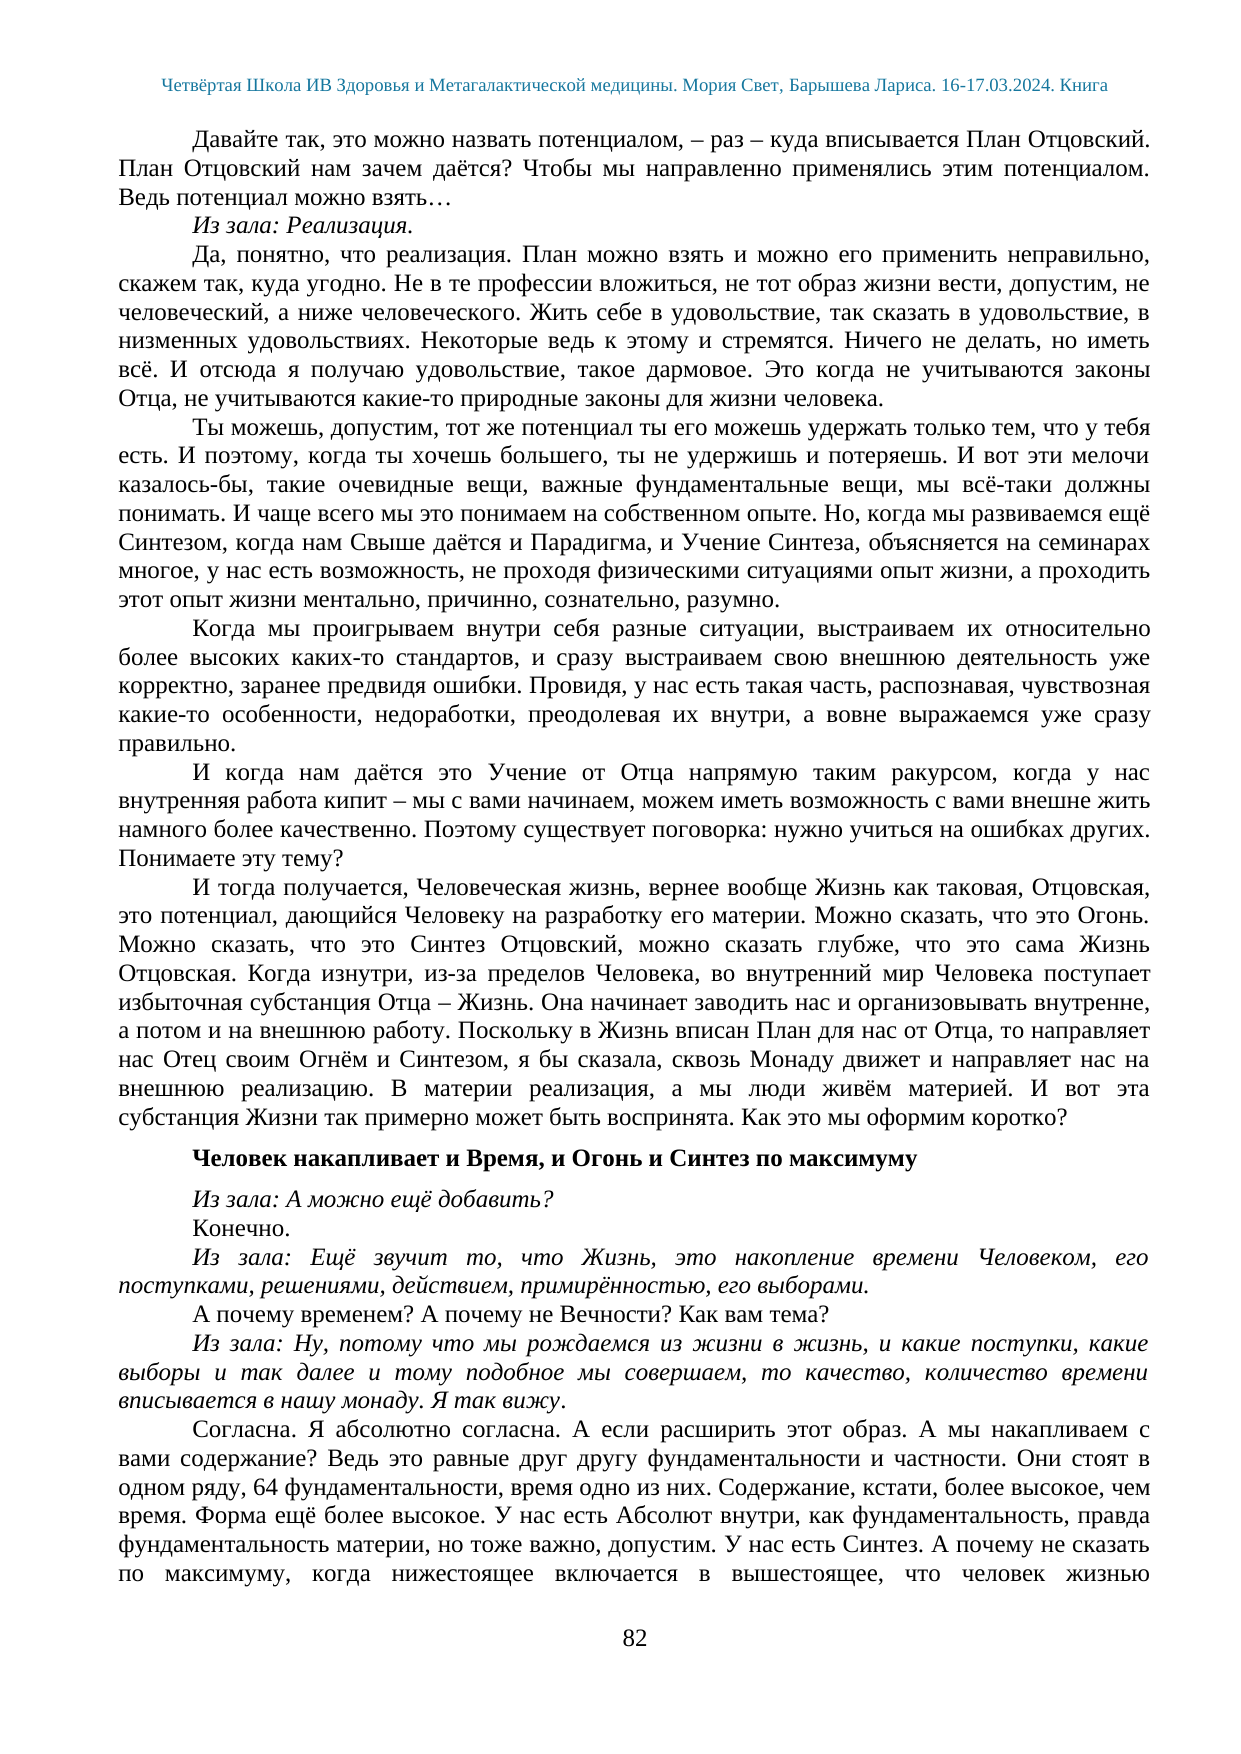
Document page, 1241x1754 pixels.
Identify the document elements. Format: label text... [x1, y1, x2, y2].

text Когда мы проигрываем внутри себя разные ситуации, выстраиваем их относительно более высоких каких-то стандартов, и сразу выстраиваем свою внешнюю деятельность уже корректно, заранее предвидя ошибки. Провидя, у нас есть такая часть, распознавая, чувствозная какие-то особенности, недоработки, преодолевая их внутри, а вовне выражаемся уже сразу правильно. [118, 613, 1152, 757]
text Из зала: А можно ещё добавить? [118, 1184, 1152, 1213]
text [118, 1414, 1152, 1587]
text Из зала: Ну, потому что мы рождаемся из жизни в жизнь, и какие поступки, какие выборы и так далее и тому подобное мы совершаем, то качество, количество времени вписывается в нашу монаду. Я так вижу. [118, 1328, 1152, 1414]
text Ты можешь, допустим, тот же потенциал ты его можешь удержать только тем, что у тебя есть. И поэтому, когда ты хочешь большего, ты не удержишь и потеряешь. И вот эти мелочи казалось-бы, такие очевидные вещи, важные фундаментальные вещи, мы всё-таки должны понимать. И чаще всего мы это понимаем на собственном опыте. Но, когда мы развиваемся ещё Синтезом, когда нам Свыше даётся и Парадигма, и Учение Синтеза, объясняется на семинарах многое, у нас есть возможность, не проходя физическими ситуациями опыт жизни, а проходить этот опыт жизни ментально, причинно, сознательно, разумно. [118, 412, 1152, 613]
text Конечно. [118, 1213, 1152, 1242]
text Из зала: Реализация. [118, 210, 1152, 239]
text Давайте так, это можно назвать потенциалом, – раз – куда вписывается План Отцовский. План Отцовский нам зачем даётся? Чтобы мы направленно применялись этим потенциалом. Ведь потенциал можно взять… [118, 124, 1152, 210]
text А почему временем? А почему не Вечности? Как вам тема? [118, 1299, 1152, 1328]
text Из зала: Ещё звучит то, что Жизнь, это накопление времени Человеком, его поступками, решениями, действием, примирённостью, его выборами. [118, 1242, 1152, 1299]
text Да, понятно, что реализация. План можно взять и можно его применить неправильно, скажем так, куда угодно. Не в те профессии вложиться, не тот образ жизни вести, допустим, не человеческий, а ниже человеческого. Жить себе в удовольствие, так сказать в удовольствие, в низменных удовольствиях. Некоторые ведь к этому и стремятся. Ничего не делать, но иметь всё. И отсюда я получаю удовольствие, такое дармовое. Это когда не учитываются законы Отца, не учитываются какие-то природные законы для жизни человека. [118, 239, 1152, 412]
text Человек накапливает и Время, и Огонь и Синтез по максимуму [118, 1143, 1152, 1172]
text И тогда получается, Человеческая жизнь, вернее вообще Жизнь как таковая, Отцовская, это потенциал, дающийся Человеку на разработку его материи. Можно сказать, что это Огонь. Можно сказать, что это Синтез Отцовский, можно сказать глубже, что это сама Жизнь Отцовская. Когда изнутри, из-за пределов Человека, во внутренний мир Человека поступает избыточная субстанция Отца – Жизнь. Она начинает заводить нас и организовывать внутренне, а потом и на внешнюю работу. Поскольку в Жизнь вписан План для нас от Отца, то направляет нас Отец своим Огнём и Синтезом, я бы сказала, сквозь Монаду движет и направляет нас на внешнюю реализацию. В материи реализация, а мы люди живём материей. И вот эта субстанция Жизни так примерно может быть воспринята. Как это мы оформим коротко? [118, 872, 1152, 1130]
text И когда нам даётся это Учение от Отца напрямую таким ракурсом, когда у нас внутренняя работа кипит – мы с вами начинаем, можем иметь возможность с вами внешне жить намного более качественно. Поэтому существует поговорка: нужно учиться на ошибках других. Понимаете эту тему? [118, 757, 1152, 872]
